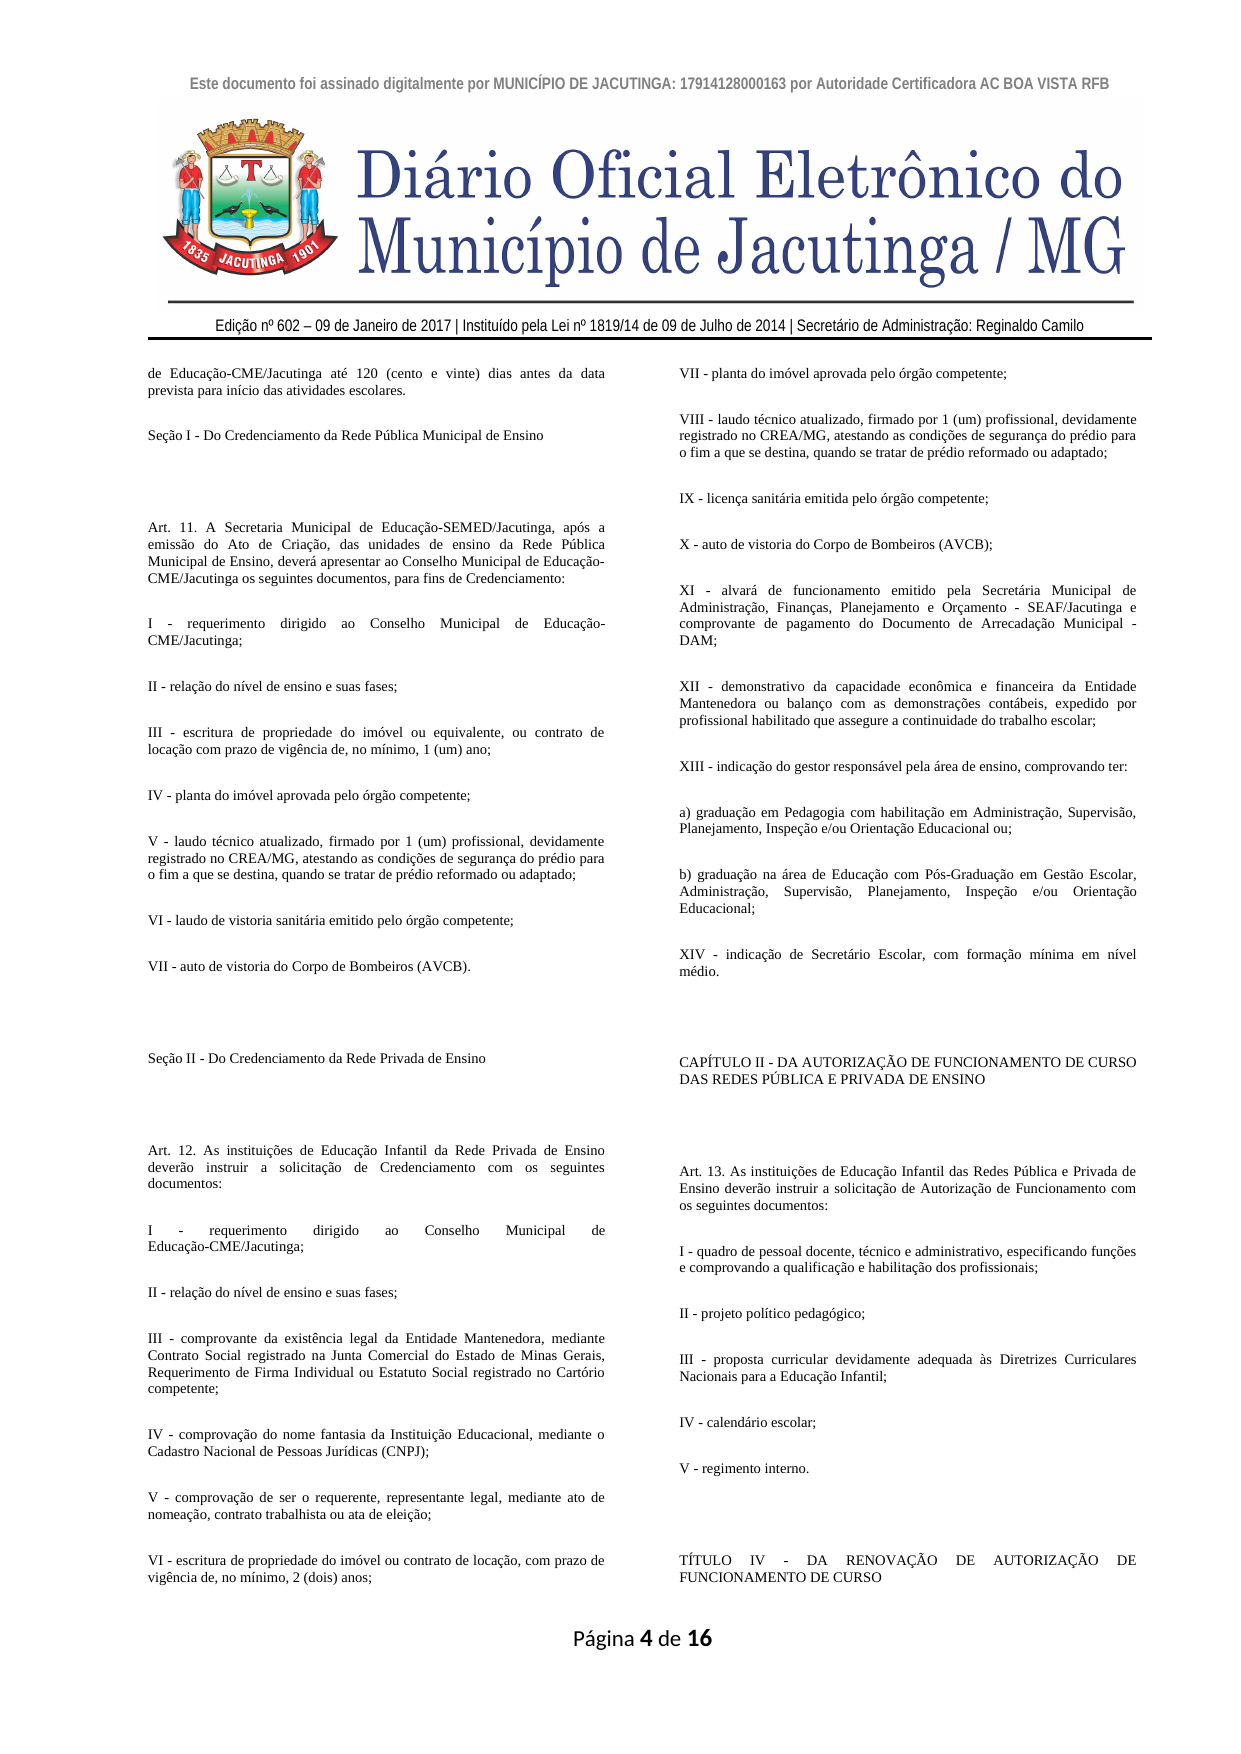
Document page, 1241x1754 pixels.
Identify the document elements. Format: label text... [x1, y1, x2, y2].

text IV - comprovação do nome fantasia da Instituição Educacional, mediante o Cadastro Nacional de Pessoas Jurídicas (CNPJ); [148, 1426, 605, 1460]
text XII - demonstrativo da capacidade econômica e financeira da Entidade Mantenedora ou balanço com as demonstrações contábeis, expedido por profissional habilitado que assegure a continuidade do trabalho escolar; [679, 678, 1137, 728]
text Art. 11. A Secretaria Municipal de Educação-SEMED/Jacutinga, após a emissão do Ato de Criação, das unidades de ensino da Rede Pública Municipal de Ensino, deverá apresentar ao Conselho Municipal de Educação-CME/Jacutinga os seguintes documentos, para fins de Credenciamento: [148, 519, 605, 586]
text Art. 12. As instituições de Educação Infantil da Rede Privada de Ensino deverão instruir a solicitação de Credenciamento com os seguintes documentos: [148, 1142, 605, 1192]
text VIII - laudo técnico atualizado, firmado por 1 (um) profissional, devidamente registrado no CREA/MG, atestando as condições de segurança do prédio para o fim a que se destina, quando se tratar de prédio reformado ou adaptado; [679, 410, 1137, 461]
text Seção II - Do Credenciamento da Rede Privada de Ensino [148, 1050, 605, 1067]
text VII - planta do imóvel aprovada pelo órgão competente; [679, 364, 1137, 381]
text Art. 13. As instituições de Educação Infantil das Redes Pública e Privada de Ensino deverão instruir a solicitação de Autorização de Funcionamento com os seguintes documentos: [679, 1163, 1137, 1213]
text IX - licença sanitária emitida pelo órgão competente; [679, 490, 1137, 507]
text I - quadro de pessoal docente, técnico e administrativo, especificando funções e comprovando a qualificação e habilitação dos profissionais; [679, 1242, 1137, 1276]
text I - requerimento dirigido ao Conselho Municipal de Educação-CME/Jacutinga; [148, 1221, 605, 1255]
text XIII - indicação do gestor responsável pela área de ensino, comprovando ter: [679, 757, 1137, 774]
text II - projeto político pedagógico; [679, 1305, 1137, 1322]
text I - requerimento dirigido ao Conselho Municipal de Educação- CME/Jacutinga; [148, 615, 605, 649]
text II - relação do nível de ensino e suas fases; [148, 678, 605, 695]
text III - escritura de propriedade do imóvel ou equivalente, ou contrato de locação com prazo de vigência de, no mínimo, 1 (um) ano; [148, 724, 605, 757]
text X - auto de vistoria do Corpo de Bombeiros (AVCB); [679, 536, 1137, 553]
text XI - alvará de funcionamento emitido pela Secretária Municipal de Administração, Finanças, Planejamento e Orçamento - SEAF/Jacutinga e comprovante de pagamento do Documento de Arrecadação Municipal - DAM; [679, 582, 1137, 649]
text a) graduação em Pedagogia com habilitação em Administração, Supervisão, Planejamento, Inspeção e/ou Orientação Educacional ou; [679, 803, 1137, 837]
text IV - calendário escolar; [679, 1414, 1137, 1431]
text TÍTULO IV - DA RENOVAÇÃO DE AUTORIZAÇÃO DE FUNCIONAMENTO DE CURSO [679, 1552, 1137, 1585]
text XIV - indicação de Secretário Escolar, com formação mínima em nível médio. [679, 946, 1137, 979]
text VII - auto de vistoria do Corpo de Bombeiros (AVCB). [148, 958, 605, 975]
text CAPÍTULO II - DA AUTORIZAÇÃO DE FUNCIONAMENTO DE CURSO DAS REDES PÚBLICA E PRIVADA DE ENSINO [679, 1054, 1137, 1088]
text Seção I - Do Credenciamento da Rede Pública Municipal de Ensino [148, 427, 605, 444]
text V - regimento interno. [679, 1460, 1137, 1476]
text II - relação do nível de ensino e suas fases; [148, 1284, 605, 1301]
text VI - escritura de propriedade do imóvel ou contrato de locação, com prazo de vigência de, no mínimo, 2 (dois) anos; [148, 1552, 605, 1585]
picture [155, 97, 1145, 313]
text V - laudo técnico atualizado, firmado por 1 (um) profissional, devidamente registrado no CREA/MG, atestando as condições de segurança do prédio para o fim a que se destina, quando se tratar de prédio reformado ou adaptado; [148, 833, 605, 883]
text IV - planta do imóvel aprovada pelo órgão competente; [148, 787, 605, 803]
text V - comprovação de ser o requerente, representante legal, mediante ato de nomeação, contrato trabalhista ou ata de eleição; [148, 1489, 605, 1522]
text b) graduação na área de Educação com Pós-Graduação em Gestão Escolar, Administração, Supervisão, Planejamento, Inspeção e/ou Orientação Educacional; [679, 866, 1137, 916]
text III - proposta curricular devidamente adequada às Diretrizes Curriculares Nacionais para a Educação Infantil; [679, 1351, 1137, 1384]
text III - comprovante da existência legal da Entidade Mantenedora, mediante Contrato Social registrado na Junta Comercial do Estado de Minas Gerais, Requerimento de Firma Individual ou Estatuto Social registrado no Cartório competente; [148, 1330, 605, 1397]
text VI - laudo de vistoria sanitária emitido pelo órgão competente; [148, 912, 605, 929]
